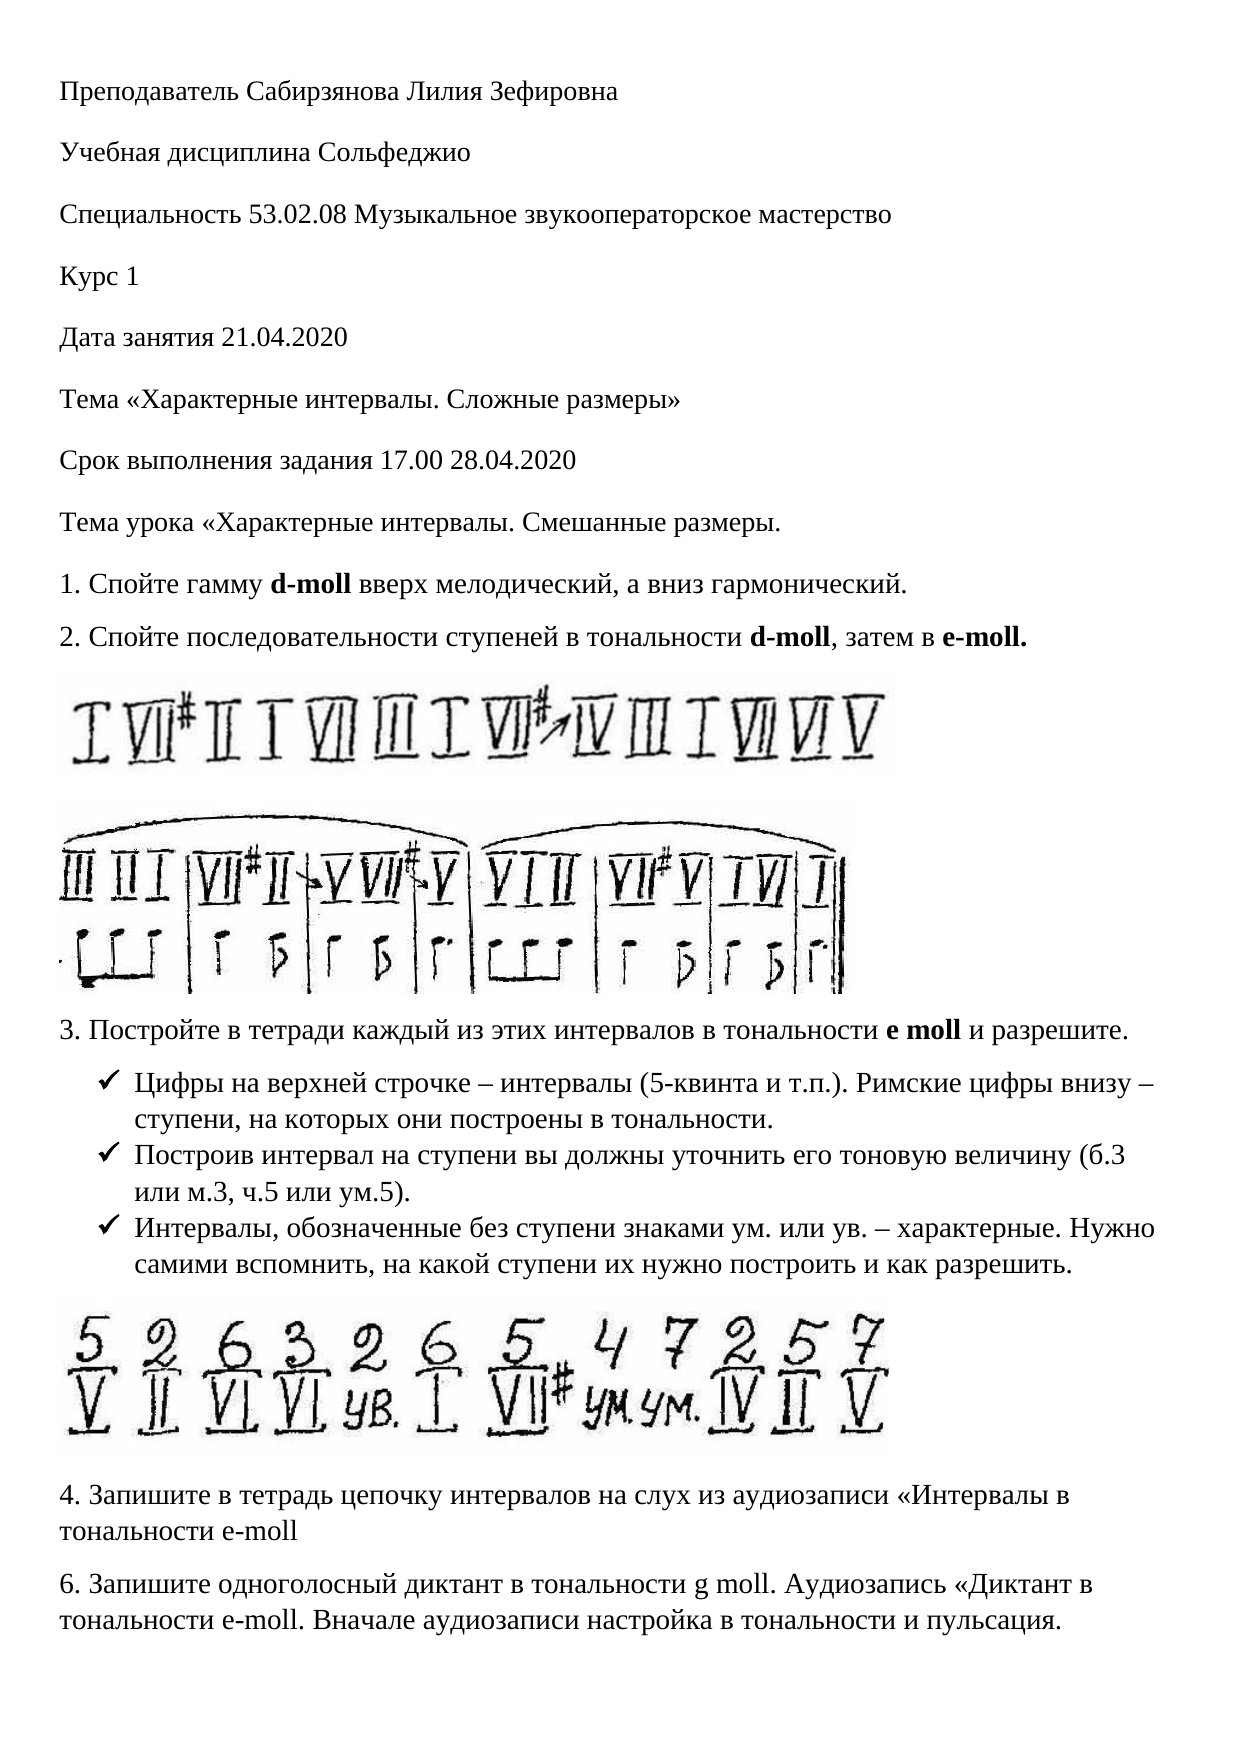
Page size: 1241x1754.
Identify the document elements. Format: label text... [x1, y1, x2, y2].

text 3. Постройте в тетради каждый из этих интервалов в тональности е moll и разрешите. [59, 1012, 1167, 1046]
text 1. Спойте гамму d-moll вверх мелодический, а вниз гармонический. [59, 566, 1167, 600]
text Тема урока «Характерные интервалы. Смешанные размеры. [59, 505, 1167, 537]
picture [59, 797, 854, 994]
text Учебная дисциплина Сольфеджио [59, 135, 1167, 168]
text Дата занятия 21.04.2020 [59, 320, 1167, 352]
list Интервалы, обозначенные без ступени знаками ум. или ув. – характерные. Нужно самими вспомнить, на какой ступени их нужно построить и как разрешить. [97, 1210, 1167, 1280]
list Построив интервал на ступени вы должны уточнить его тоновую величину (б.3 или м.3, ч.5 или ум.5). [97, 1137, 1167, 1207]
text 6. Запишите одноголосный диктант в тональности g moll. Аудиозапись «Диктант в тональности e-moll. Вначале аудиозаписи настройка в тональности и пульсация. [59, 1566, 1167, 1636]
list Цифры на верхней строчке – интервалы (5-квинта и т.п.). Римские цифры внизу – ступени, на которых они построены в тональности. [97, 1065, 1167, 1135]
text Специальность 53.02.08 Музыкальное звукооператорское мастерство [59, 197, 1167, 229]
text Курс 1 [59, 258, 1167, 291]
text Срок выполнения задания 17.00 28.04.2020 [59, 443, 1167, 476]
text 2. Спойте последовательности ступеней в тональности d-moll, затем в е-moll. [59, 619, 1167, 653]
text Тема «Характерные интервалы. Сложные размеры» [59, 382, 1167, 414]
text Преподаватель Сабирзянова Лилия Зефировна [59, 74, 1167, 106]
text 4. Запишите в тетрадь цепочку интервалов на слух из аудиозаписи «Интервалы в тональности e-moll [59, 1477, 1167, 1547]
